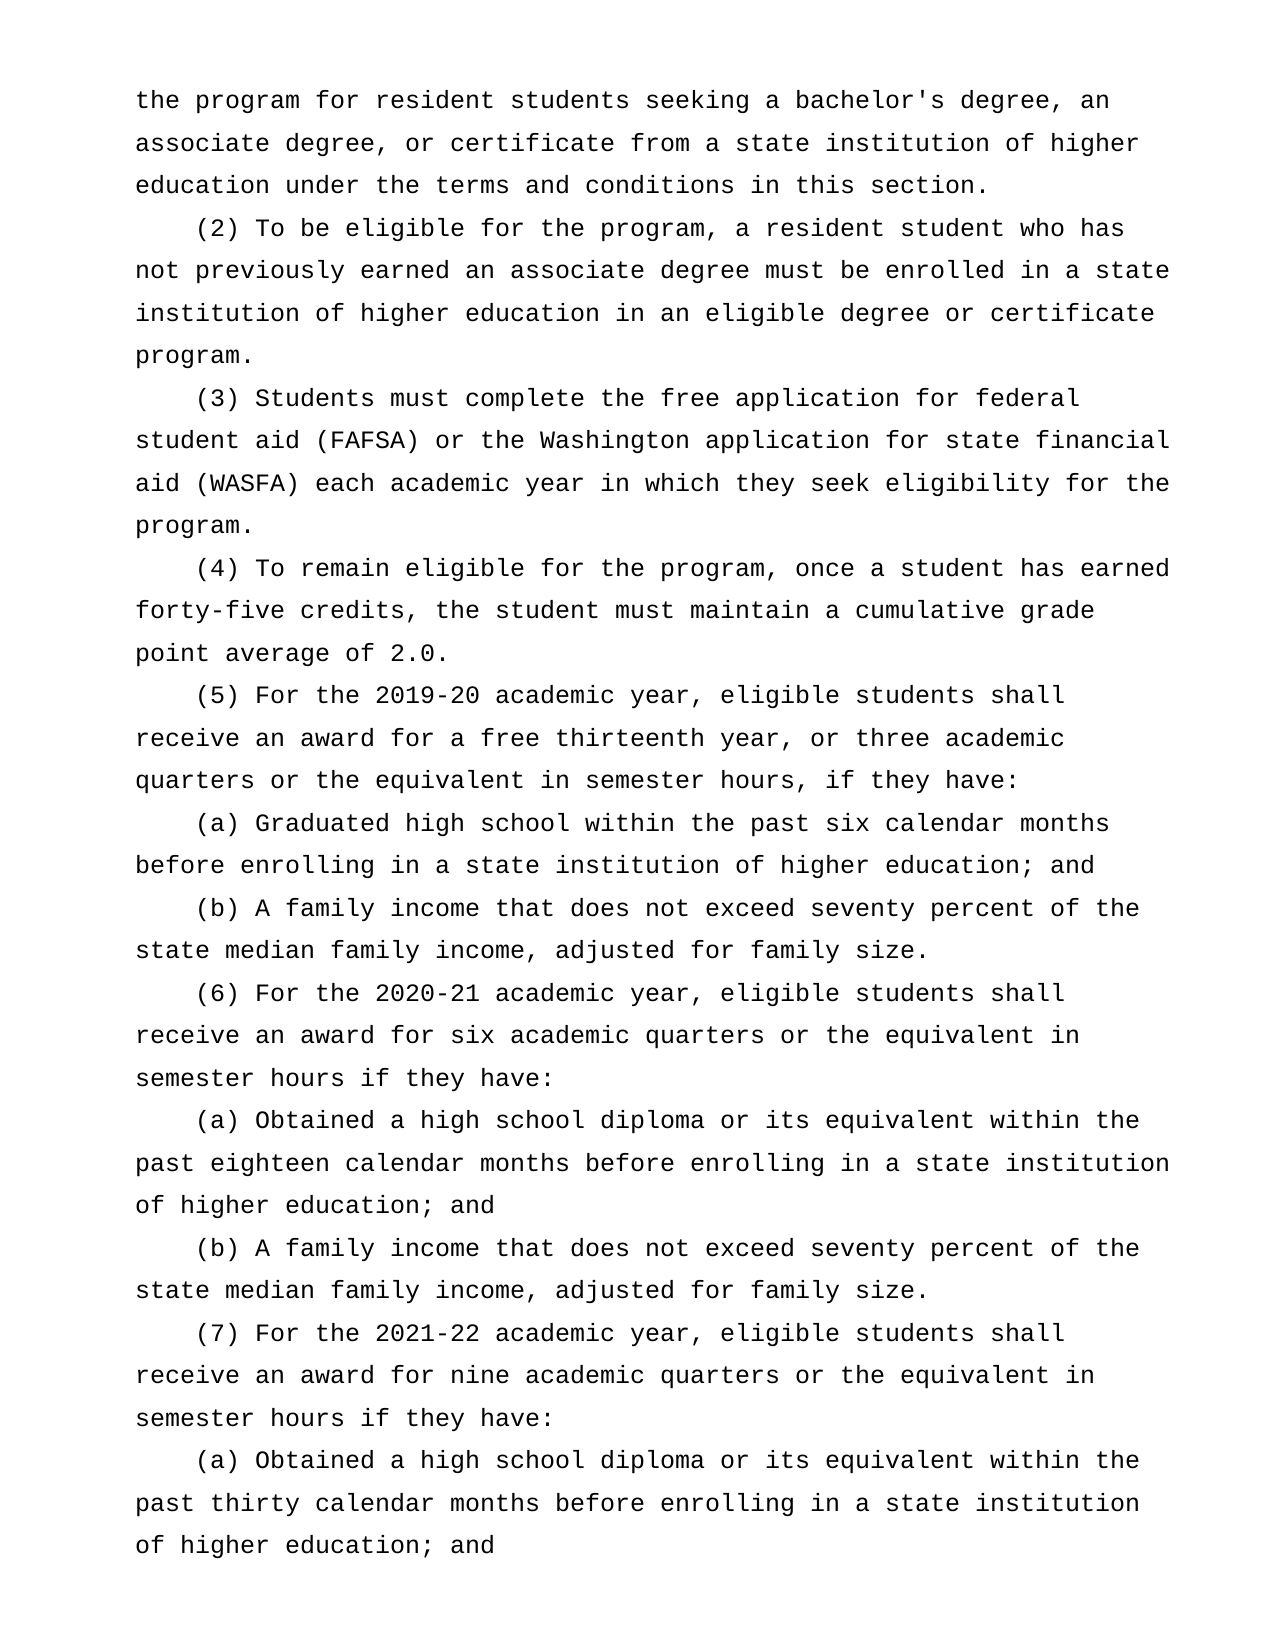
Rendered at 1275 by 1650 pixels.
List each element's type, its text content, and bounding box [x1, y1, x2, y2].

text (2) To be eligible for the program, a resident student who has not previously earned an associate degree must be enrolled in a state institution of higher education in an eligible degree or certificate program. [135, 202, 1170, 372]
text (b) A family income that does not exceed seventy percent of the state median family income, adjusted for family size. [135, 1222, 1170, 1307]
text (4) To remain eligible for the program, once a student has earned forty-five credits, the student must maintain a cumulative grade point average of 2.0. [135, 542, 1170, 670]
text (a) Obtained a high school diploma or its equivalent within the past eighteen calendar months before enrolling in a state institution of higher education; and [135, 1095, 1170, 1222]
text (3) Students must complete the free application for federal student aid (FAFSA) or the Washington application for state financial aid (WASFA) each academic year in which they seek eligibility for the program. [135, 372, 1170, 542]
text (b) A family income that does not exceed seventy percent of the state median family income, adjusted for family size. [135, 882, 1170, 967]
text (6) For the 2020-21 academic year, eligible students shall receive an award for six academic quarters or the equivalent in semester hours if they have: [135, 967, 1170, 1095]
text (5) For the 2019-20 academic year, eligible students shall receive an award for a free thirteenth year, or three academic quarters or the equivalent in semester hours, if they have: [135, 670, 1170, 797]
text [135, 75, 1170, 202]
text (7) For the 2021-22 academic year, eligible students shall receive an award for nine academic quarters or the equivalent in semester hours if they have: [135, 1307, 1170, 1435]
text (a) Graduated high school within the past six calendar months before enrolling in a state institution of higher education; and [135, 797, 1170, 882]
text (a) Obtained a high school diploma or its equivalent within the past thirty calendar months before enrolling in a state institution of higher education; and [135, 1435, 1170, 1562]
